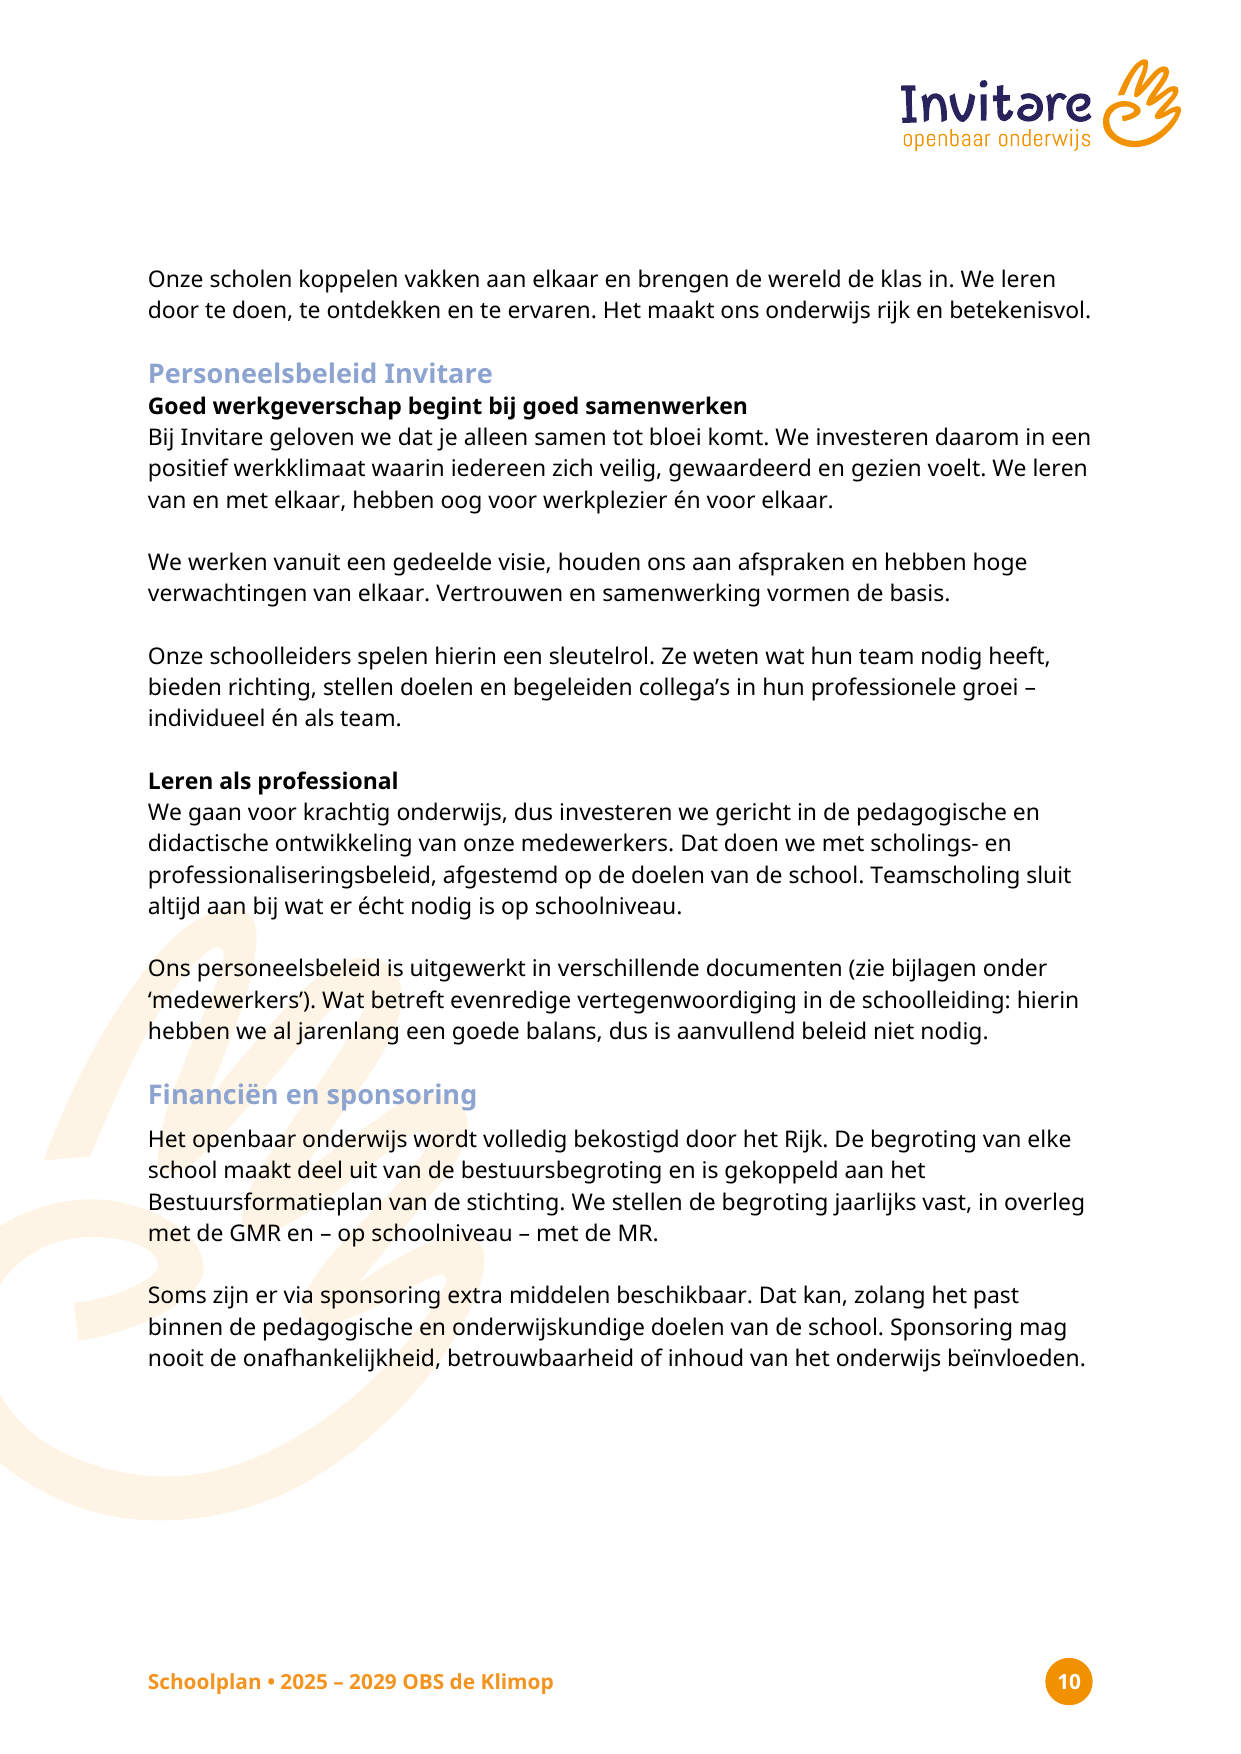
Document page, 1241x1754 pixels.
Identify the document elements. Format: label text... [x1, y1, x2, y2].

text Onze scholen koppelen vakken aan elkaar en brengen de wereld de klas in. We leren door te doen, te ontdekken en te ervaren. Het maakt ons onderwijs rijk en betekenisvol. [148, 263, 1092, 325]
text Leren als professional [148, 765, 1092, 796]
text Onze schoolleiders spelen hierin een sleutelrol. Ze weten wat hun team nodig heeft, bieden richting, stellen doelen en begeleiden collega’s in hun professionele groei – individueel én als team. [148, 640, 1092, 734]
text Bij Invitare geloven we dat je alleen samen tot bloei komt. We investeren daarom in een positief werkklimaat waarin iedereen zich veilig, gewaardeerd en gezien voelt. We leren van en met elkaar, hebben oog voor werkplezier én voor elkaar. [148, 421, 1092, 515]
subtitle Financiën en sponsoring [148, 1079, 1092, 1111]
text We werken vanuit een gedeelde visie, houden ons aan afspraken en hebben hoge verwachtingen van elkaar. Vertrouwen en samenwerking vormen de basis. [148, 546, 1092, 609]
text We gaan voor krachtig onderwijs, dus investeren we gericht in de pedagogische en didactische ontwikkeling van onze medewerkers. Dat doen we met scholings- en professionaliseringsbeleid, afgestemd op de doelen van de school. Teamscholing sluit altijd aan bij wat er écht nodig is op schoolniveau. [148, 796, 1092, 921]
text Personeelsbeleid Invitare [148, 359, 1092, 390]
text Goed werkgeverschap begint bij goed samenwerken [148, 390, 1092, 421]
text Ons personeelsbeleid is uitgewerkt in verschillende documenten (zie bijlagen onder ‘medewerkers’). Wat betreft evenredige vertegenwoordiging in de schoolleiding: hierin hebben we al jarenlang een goede balans, dus is aanvullend beleid niet nodig. [148, 952, 1092, 1046]
text Het openbaar onderwijs wordt volledig bekostigd door het Rijk. De begroting van elke school maakt deel uit van de bestuursbegroting en is gekoppeld aan het Bestuursformatieplan van de stichting. We stellen de begroting jaarlijks vast, in overleg met de GMR en – op schoolniveau – met de MR. [148, 1123, 1092, 1248]
text Soms zijn er via sponsoring extra middelen beschikbaar. Dat kan, zolang het past binnen de pedagogische en onderwijskundige doelen van de school. Sponsoring mag nooit de onafhankelijkheid, betrouwbaarheid of inhoud van het onderwijs beïnvloeden. [148, 1279, 1092, 1373]
